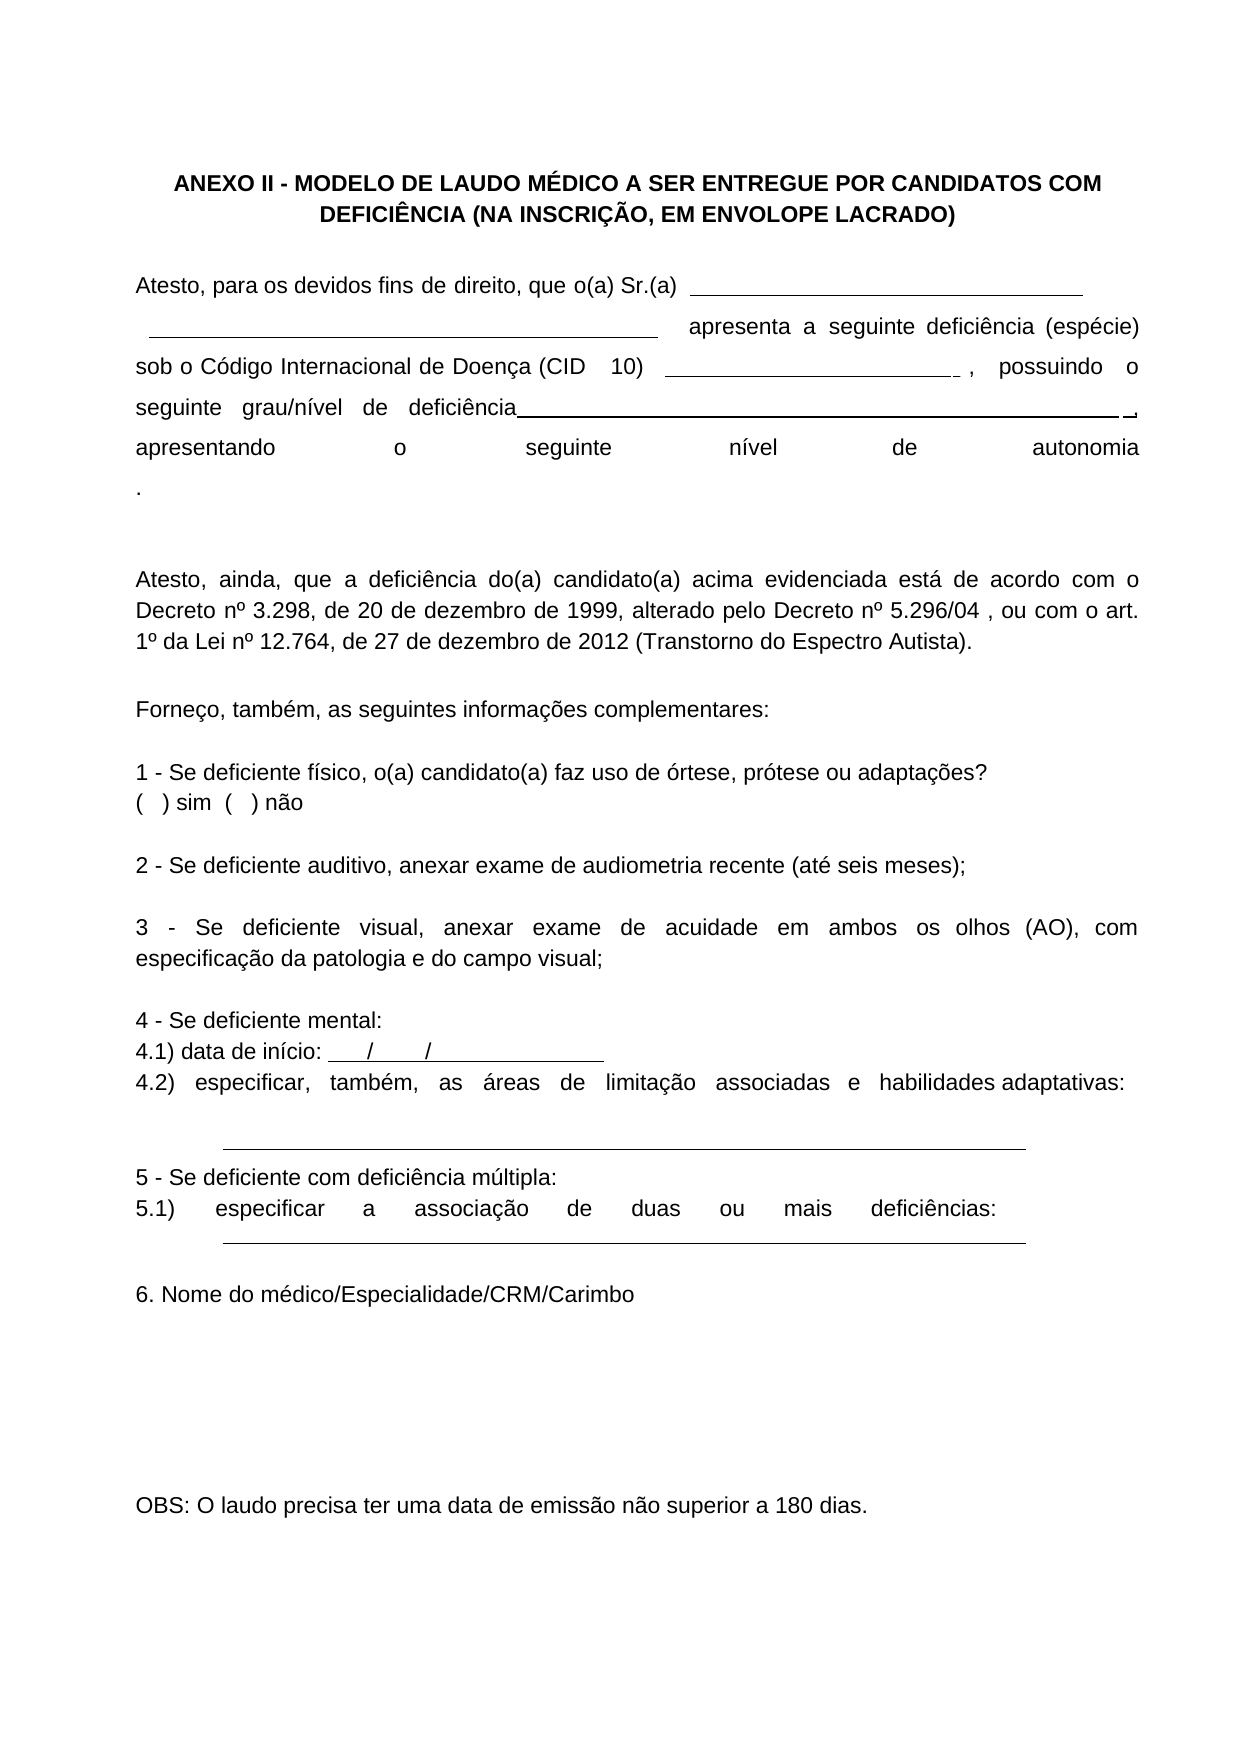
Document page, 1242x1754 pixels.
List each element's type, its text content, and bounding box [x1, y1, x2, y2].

text 2 - Se deficiente auditivo, anexar exame de audiometria recente (até seis meses); [135, 852, 1139, 878]
text Atesto, para os devidos fins de direito, que o(a) Sr.(a) [135, 272, 1139, 299]
text ( ) sim ( ) não [135, 789, 1139, 816]
text 4.1) data de início: / / [135, 1038, 1139, 1064]
text Atesto, ainda, que a deficiência do(a) candidato(a) acima evidenciada está de acordo com o Decreto nº 3.298, de 20 de dezembro de 1999, alterado pelo Decreto nº 5.296/04 , ou com o art. 1º da Lei nº 12.764, de 27 de dezembro de 2012 (Transtorno do Espectro Autista). [135, 566, 1139, 654]
text 6. Nome do médico/Especialidade/CRM/Carimbo [135, 1281, 1139, 1307]
text 4 - Se deficiente mental: [135, 1007, 1139, 1033]
text 5 - Se deficiente com deficiência múltipla: [135, 1164, 1139, 1190]
text 4.2) especificar, também, as áreas de limitação associadas e habilidades adaptativas: [135, 1064, 1139, 1096]
text 1 - Se deficiente físico, o(a) candidato(a) faz uso de órtese, prótese ou adaptações? [135, 758, 1139, 785]
text ANEXO II - MODELO DE LAUDO MÉDICO A SER ENTREGUE POR CANDIDATOS COM DEFICIÊNCIA (NA INSCRIÇÃO, EM ENVOLOPE LACRADO) [135, 170, 1139, 227]
text apresenta a seguinte deficiência (espécie) sob o Código Internacional de Doença (CID 10) , possuindo o seguinte grau/nível de deficiência , apresentando o seguinte nível de autonomia . [135, 313, 1139, 501]
text Forneço, também, as seguintes informações complementares: [135, 696, 1139, 722]
text OBS: O laudo precisa ter uma data de emissão não superior a 180 dias. [135, 1492, 1139, 1518]
text 3 - Se deficiente visual, anexar exame de acuidade em ambos os olhos (AO), com especificação da patologia e do campo visual; [135, 914, 1139, 971]
text 5.1) especificar a associação de duas ou mais deficiências: [135, 1195, 1139, 1221]
